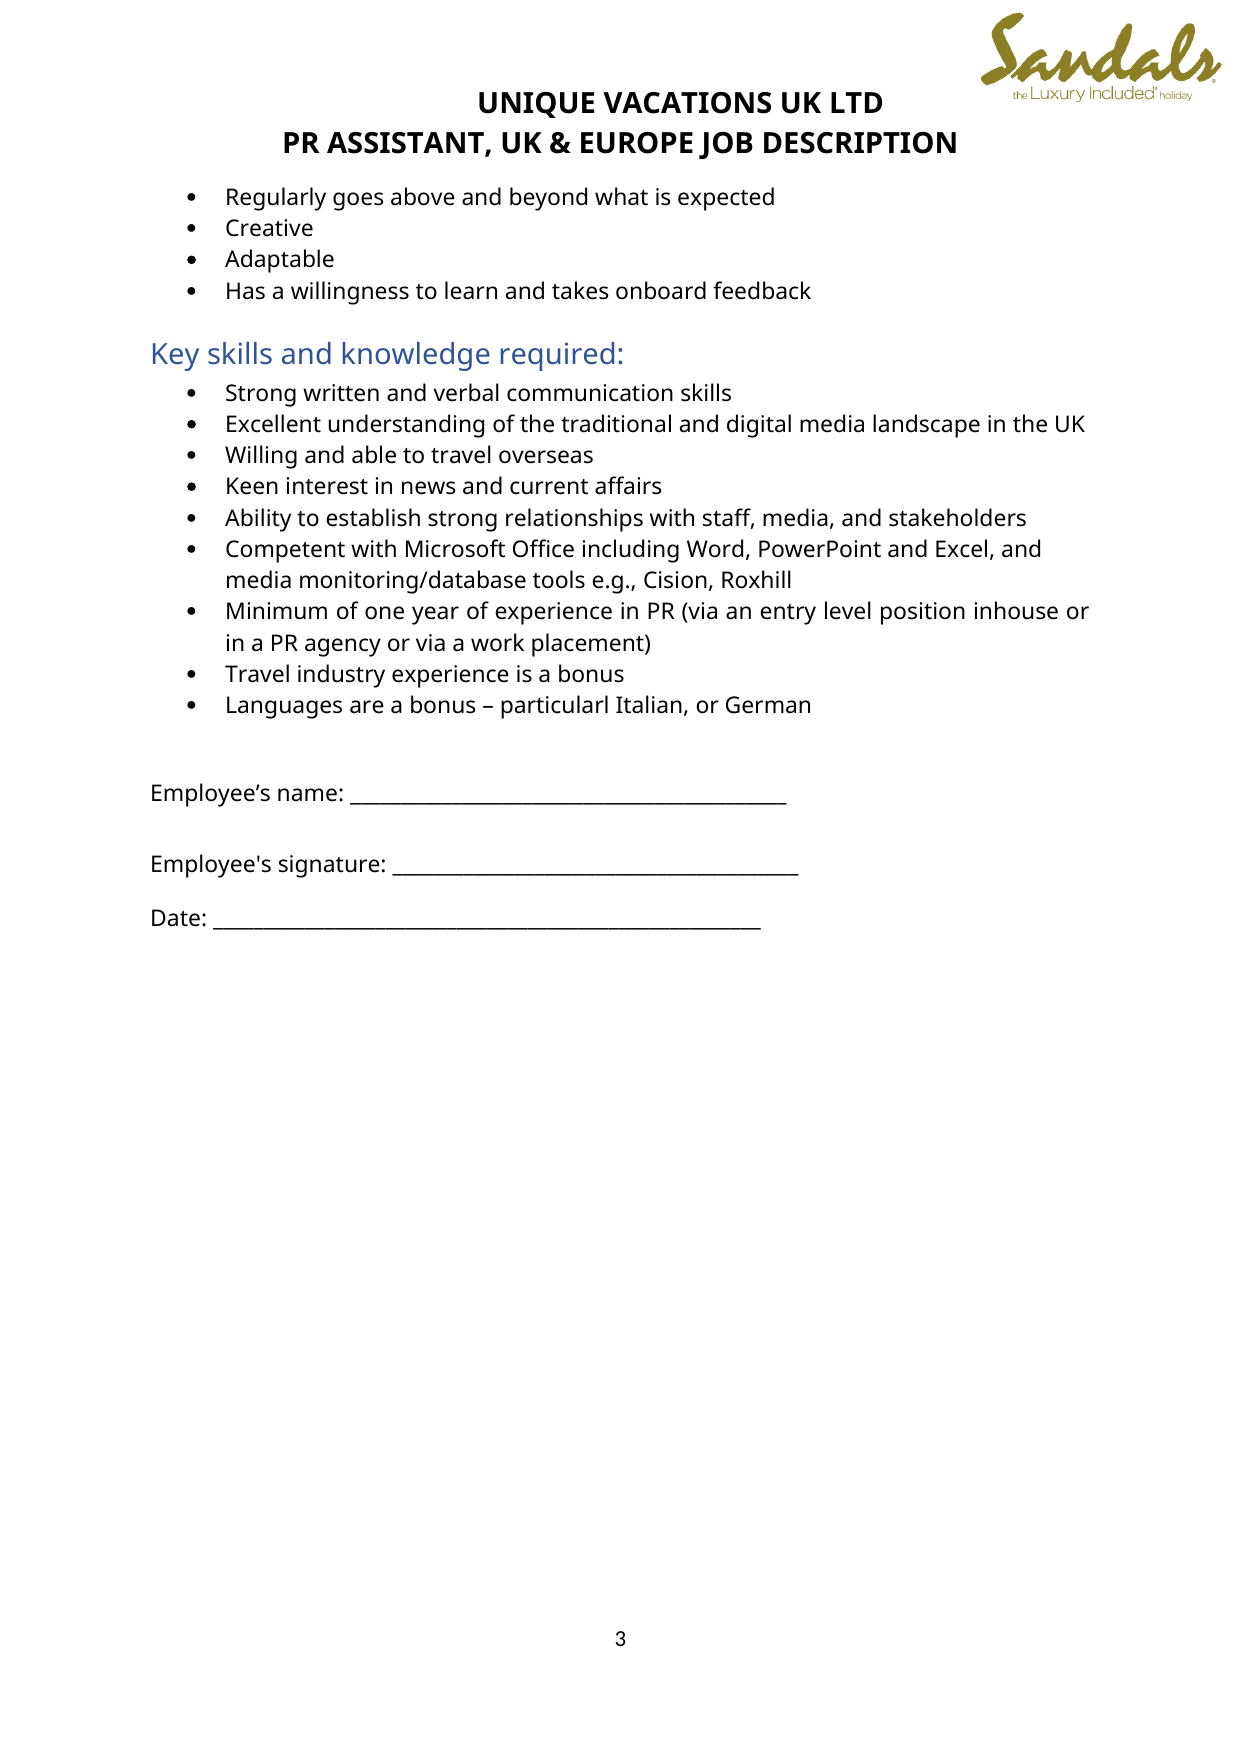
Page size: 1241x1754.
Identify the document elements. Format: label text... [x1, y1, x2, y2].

list Languages are a bonus – particularl Italian, or German [187, 689, 1090, 720]
list Strong written and verbal communication skills [187, 376, 1090, 408]
text Date: ______________________________________________________ [150, 902, 1090, 933]
picture [980, 12, 1222, 102]
text Employee’s name: ___________________________________________ [150, 777, 1090, 808]
list Minimum of one year of experience in PR (via an entry level position inhouse or in a PR agency or via a work placement) [187, 595, 1090, 658]
subtitle Key skills and knowledge required: [150, 334, 1090, 373]
list Ability to establish strong relationships with staff, media, and stakeholders [187, 501, 1090, 533]
list Creative [187, 212, 1090, 243]
list Willing and able to travel overseas [187, 439, 1090, 470]
list Has a willingness to learn and takes onboard feedback [187, 274, 1090, 306]
text Employee's signature: ________________________________________ [150, 848, 1090, 879]
list Competent with Microsoft Office including Word, PowerPoint and Excel, and media monitoring/database tools e.g., Cision, Roxhill [187, 533, 1090, 595]
list Travel industry experience is a bonus [187, 658, 1090, 689]
list Keen interest in news and current affairs [187, 470, 1090, 501]
list Adaptable [187, 243, 1090, 274]
list Excellent understanding of the traditional and digital media landscape in the UK [187, 408, 1090, 439]
list Regularly goes above and beyond what is expected [187, 181, 1090, 212]
